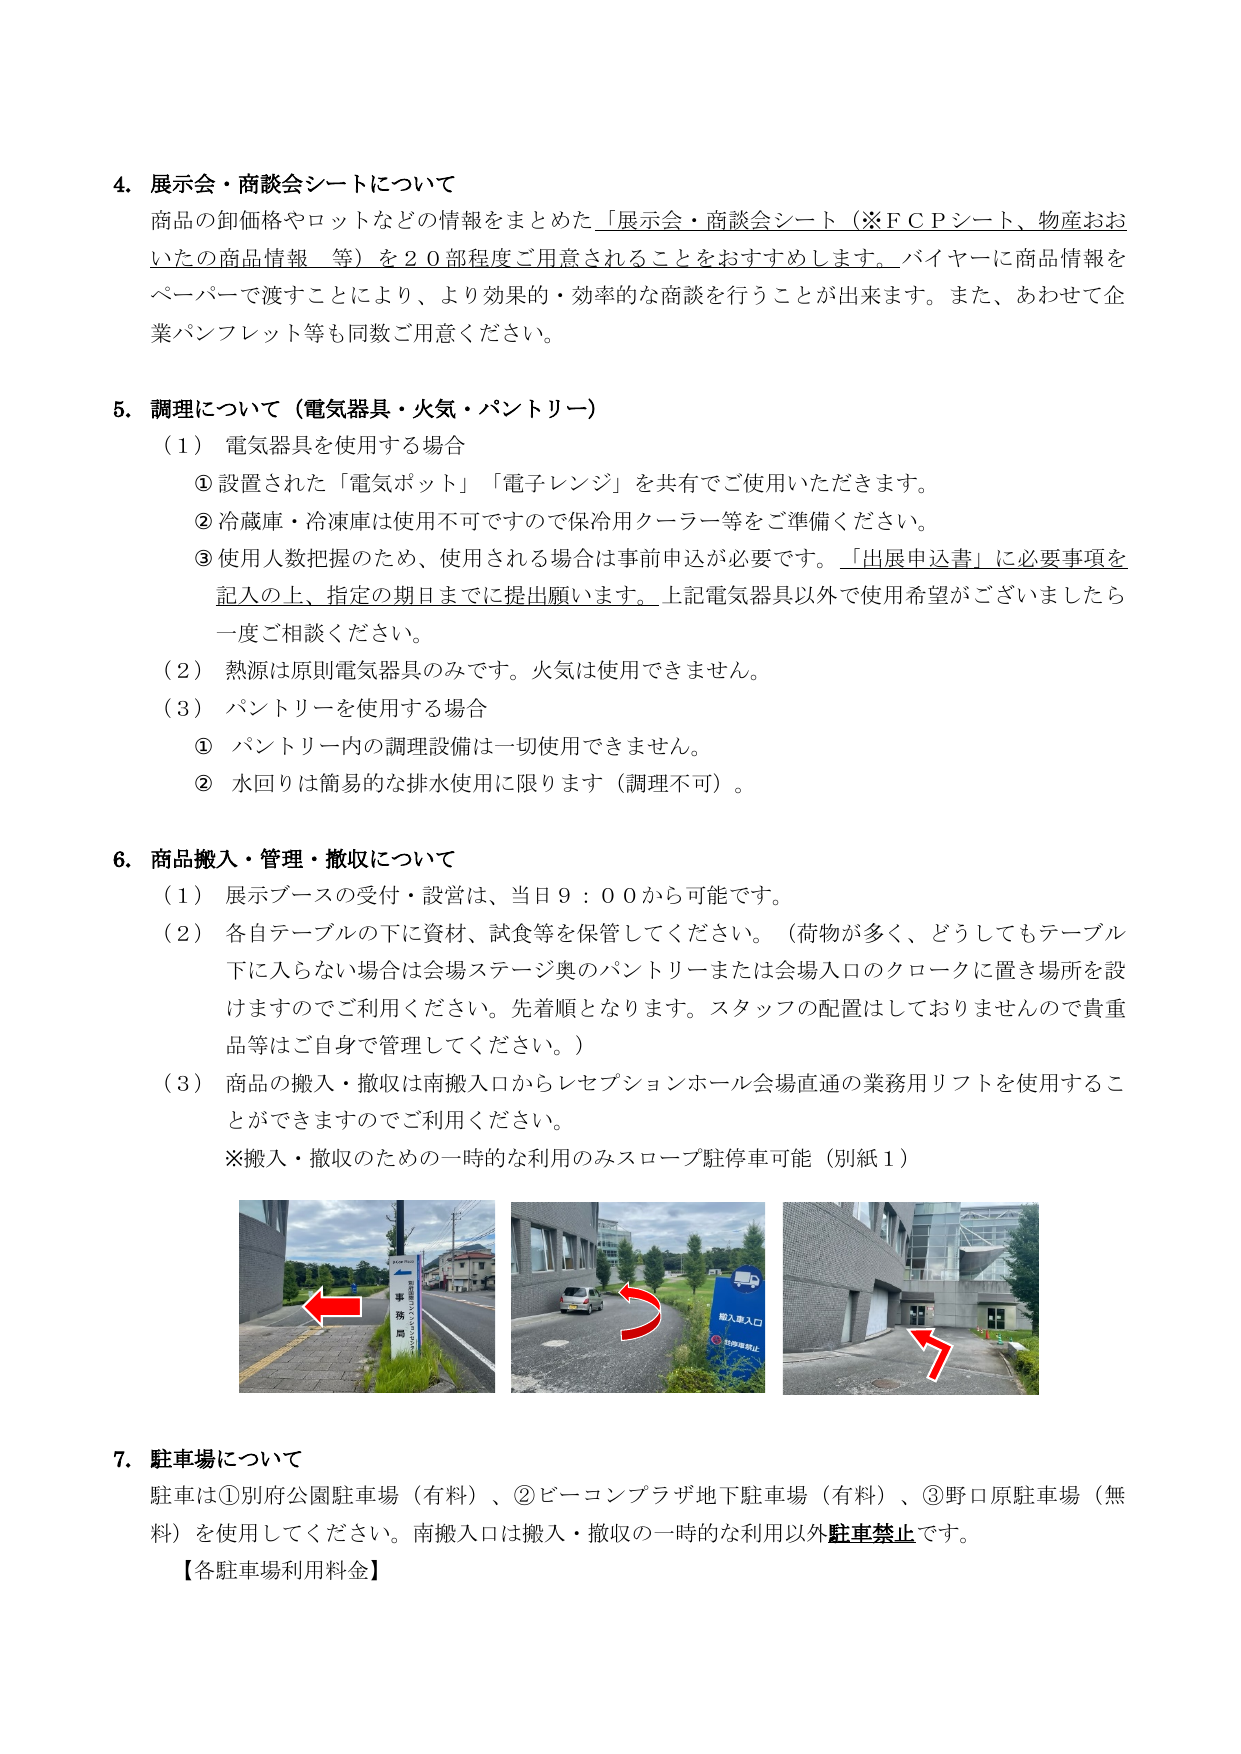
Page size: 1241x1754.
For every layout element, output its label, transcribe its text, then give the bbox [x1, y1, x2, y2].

list 電気器具を使用する場合 [150, 427, 1128, 464]
text ③使用人数把握のため、使用される場合は事前申込が必要です。「出展申込書」に必要事項を記入の上、指定の期日までに提出願います。上記電気器具以外で使用希望がございましたら一度ご相談ください。 [193, 539, 1128, 652]
text ②冷蔵庫・冷凍庫は使用不可ですので保冷用クーラー等をご準備ください。 [150, 502, 1128, 539]
list パントリーを使用する場合 [150, 689, 1128, 727]
picture [782, 1202, 1039, 1395]
list ※搬入・撤収のための一時的な利用のみスロープ駐停車可能（別紙１） [225, 1139, 1128, 1177]
picture [239, 1200, 496, 1393]
text ①設置された「電気ポット」「電子レンジ」を共有でご使用いただきます。 [150, 464, 1128, 502]
list 調理について（電気器具・火気・パントリー） [112, 389, 1128, 427]
picture [511, 1202, 766, 1393]
list 展示会・商談会シートについて [112, 164, 1128, 202]
list 駐車は①別府公園駐車場（有料）、②ビーコンプラザ地下駐車場（有料）、③野口原駐車場（無料）を使用してください。南搬入口は搬入・撤収の一時的な利用以外駐車禁止です。 [150, 1477, 1128, 1552]
list 商品の卸価格やロットなどの情報をまとめた「展示会・商談会シート（※ＦＣＰシート、物産おおいたの商品情報 等）を２０部程度ご用意されることをおすすめします。バイヤーに商品情報をペーパーで渡すことにより、より効果的・効率的な商談を行うことが出来ます。また、あわせて企業パンフレット等も同数ご用意ください。 [150, 202, 1128, 352]
list 駐車場について [112, 1439, 1128, 1477]
list 各自テーブルの下に資材、試食等を保管してください。（荷物が多く、どうしてもテーブル下に入らない場合は会場ステージ奥のパントリーまたは会場入口のクロークに置き場所を設けますのでご利用ください。先着順となります。スタッフの配置はしておりませんので貴重品等はご自身で管理してください。） [150, 914, 1128, 1064]
list パントリー内の調理設備は一切使用できません。 [194, 727, 1128, 764]
list 水回りは簡易的な排水使用に限ります（調理不可）。 [194, 764, 1128, 802]
list 商品の搬入・撤収は南搬入口からレセプションホール会場直通の業務用リフトを使用することができますのでご利用ください。 [150, 1064, 1128, 1139]
list 商品搬入・管理・撤収について [112, 839, 1128, 877]
list 【各駐車場利用料金】 [150, 1552, 1128, 1589]
list 熱源は原則電気器具のみです。火気は使用できません。 [150, 652, 1128, 689]
list 展示ブースの受付・設営は、当日９：００から可能です。 [150, 877, 1128, 914]
